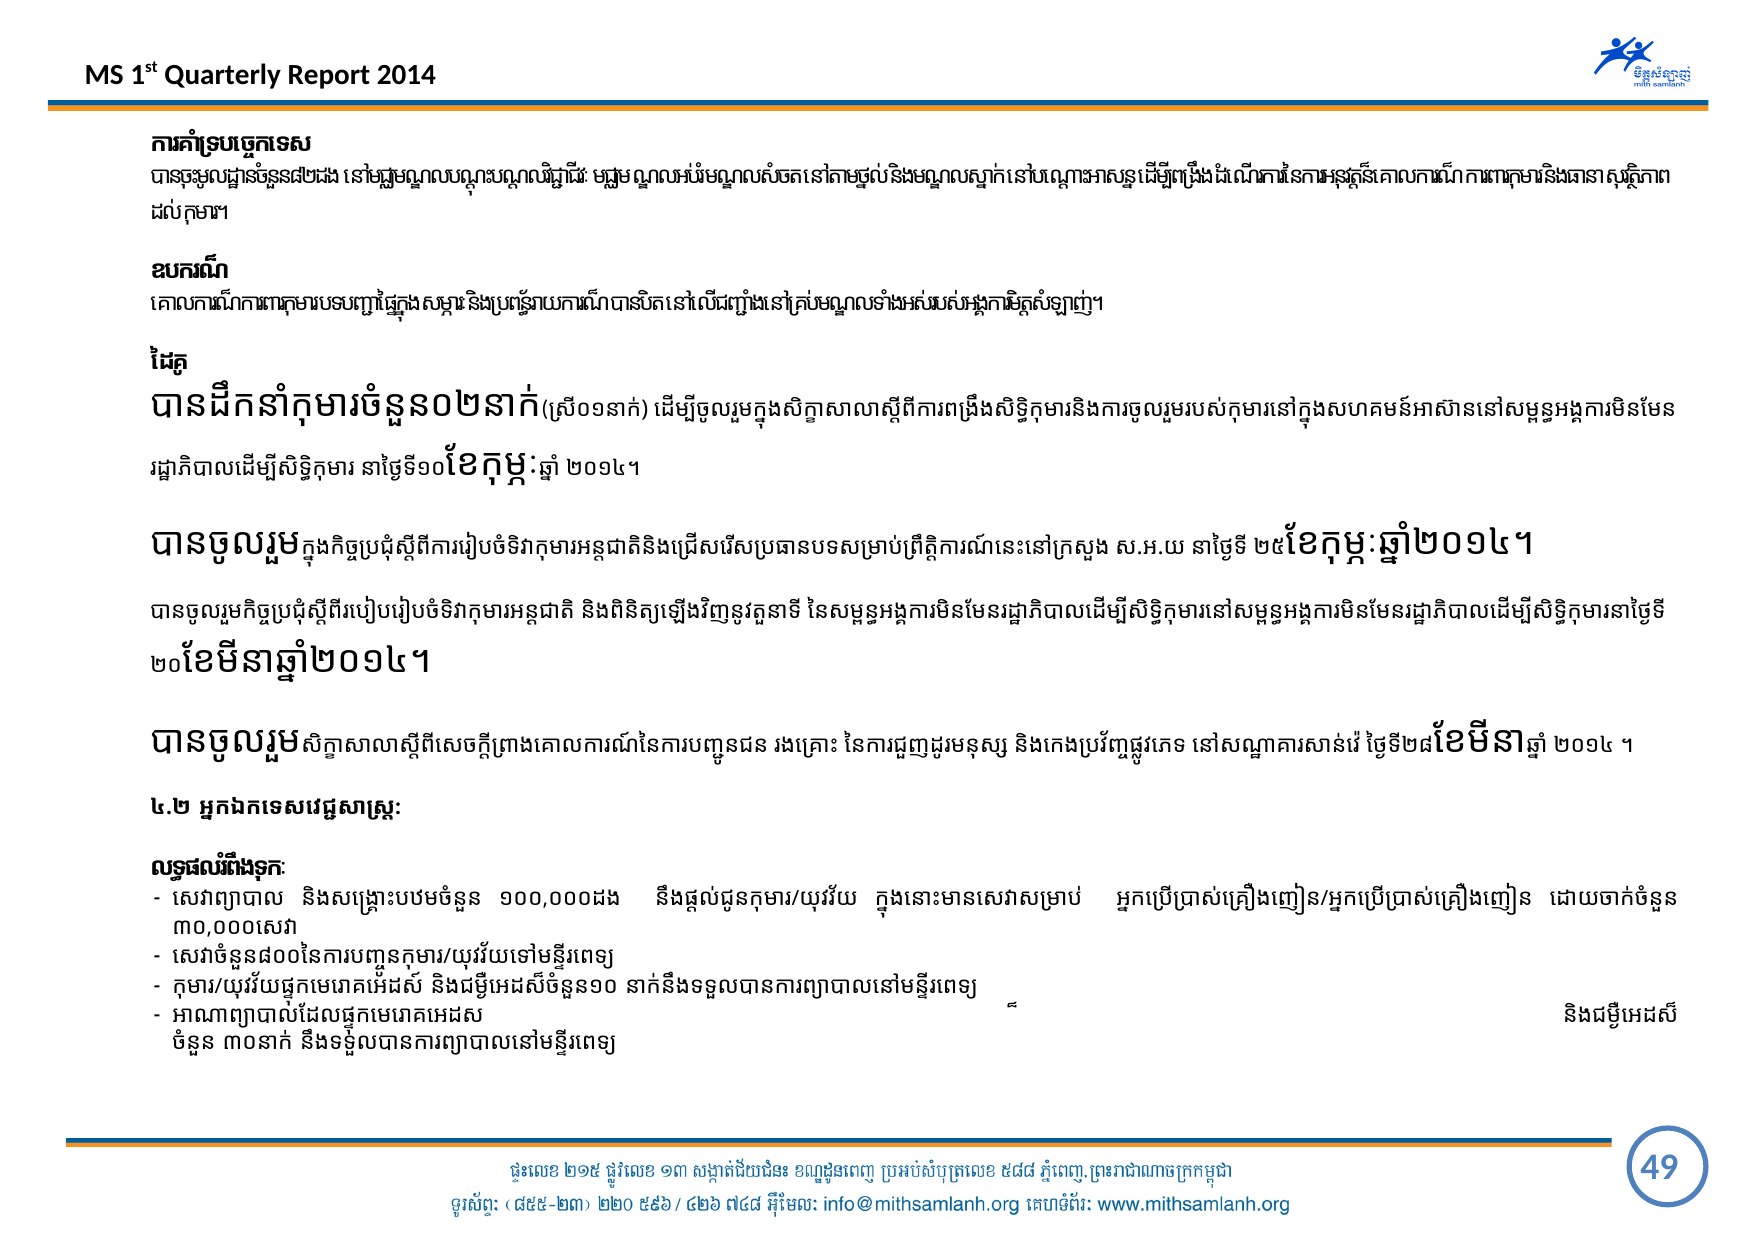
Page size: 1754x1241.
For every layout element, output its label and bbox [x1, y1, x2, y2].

picture [65, 1138, 1612, 1147]
picture [47, 100, 1709, 111]
picture [440, 1152, 1305, 1221]
picture [1590, 31, 1694, 92]
